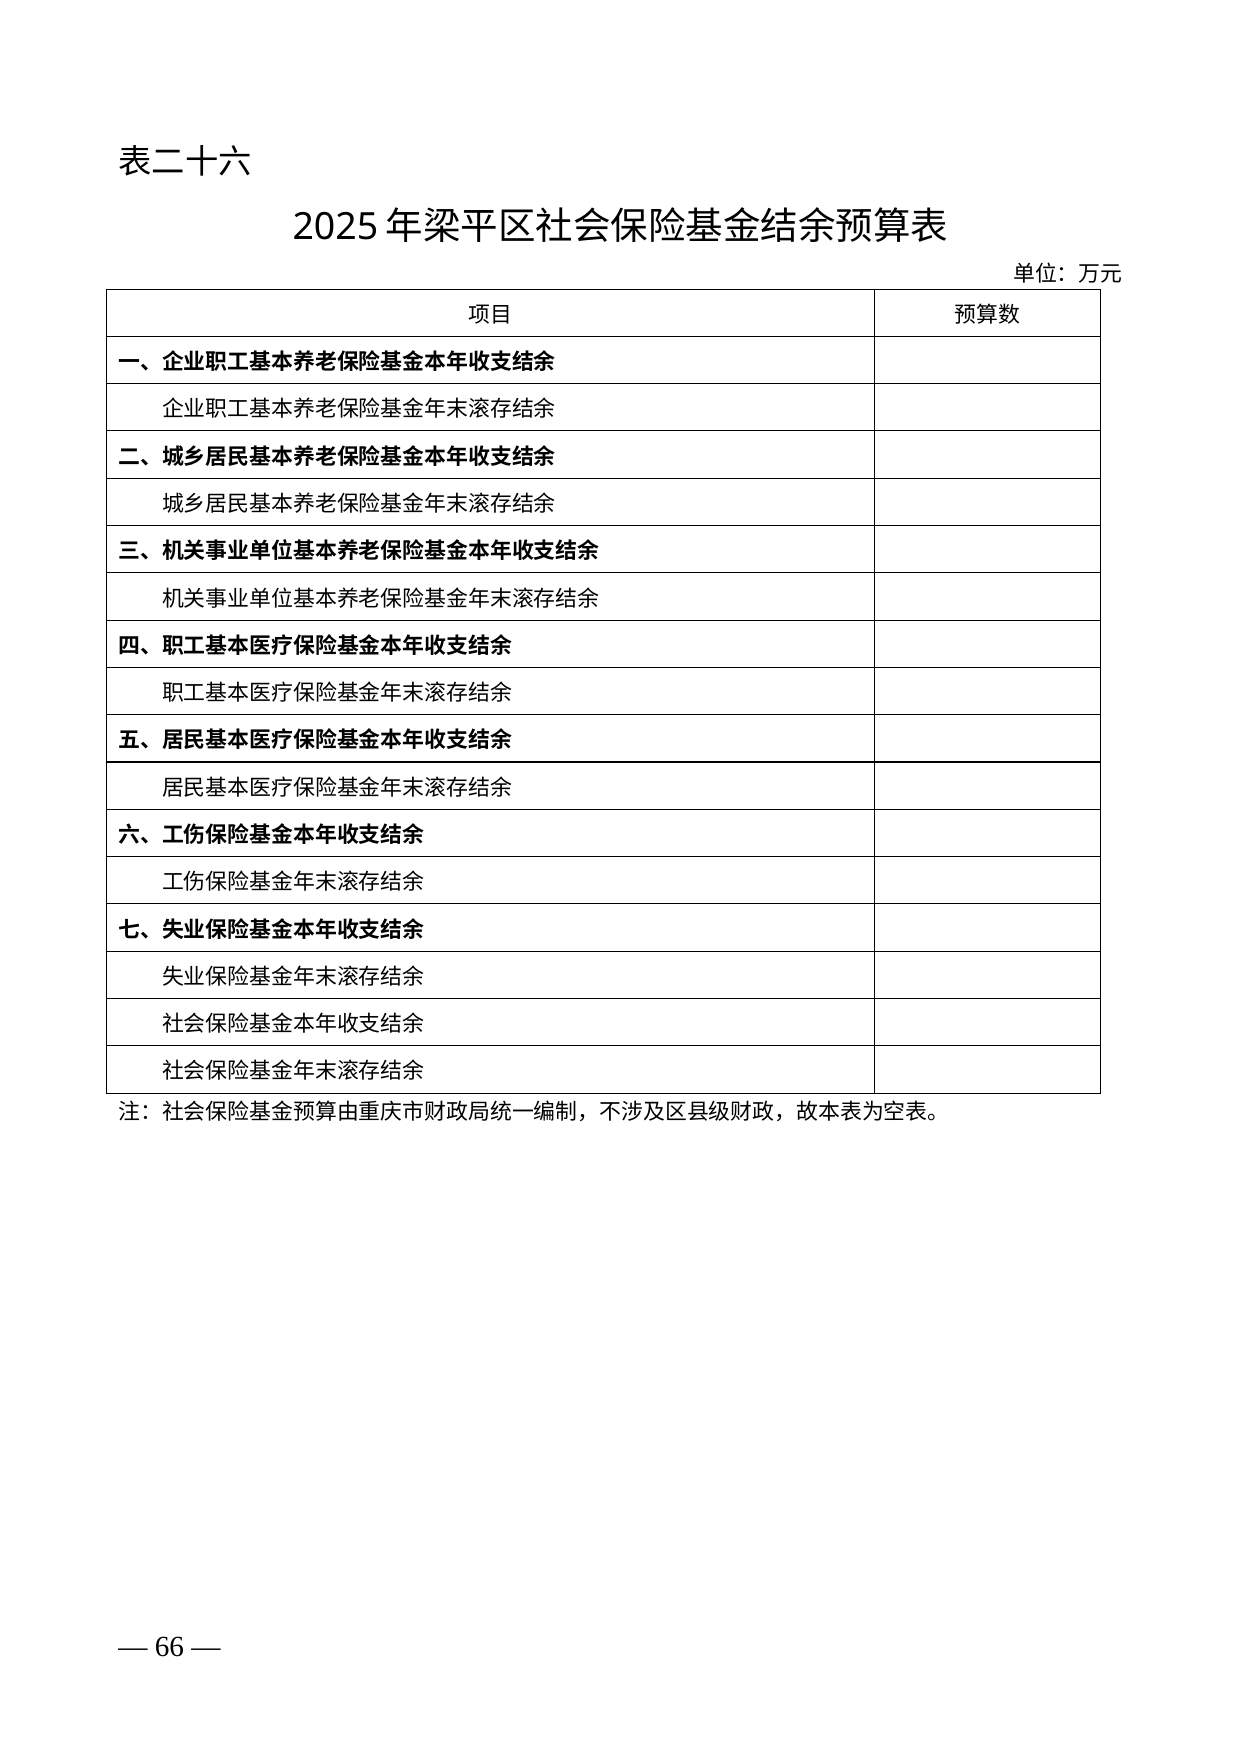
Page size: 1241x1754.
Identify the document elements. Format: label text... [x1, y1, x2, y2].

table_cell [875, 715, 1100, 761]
text 2025年梁平区社会保险基金结余预算表 [118, 191, 1122, 256]
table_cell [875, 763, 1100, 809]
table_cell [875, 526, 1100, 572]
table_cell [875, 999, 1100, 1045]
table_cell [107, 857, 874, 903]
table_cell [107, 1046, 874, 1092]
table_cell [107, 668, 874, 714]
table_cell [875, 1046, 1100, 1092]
text 表二十六 [118, 126, 1122, 191]
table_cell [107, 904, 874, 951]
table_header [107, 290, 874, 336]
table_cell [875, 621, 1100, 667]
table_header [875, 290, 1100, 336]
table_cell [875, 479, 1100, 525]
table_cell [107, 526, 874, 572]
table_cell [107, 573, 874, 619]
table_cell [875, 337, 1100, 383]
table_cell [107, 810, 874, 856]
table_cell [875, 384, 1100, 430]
text 注：社会保险基金预算由重庆市财政局统一编制，不涉及区县级财政，故本表为空表。 [118, 1093, 1122, 1126]
text 单位：万元 [118, 256, 1122, 288]
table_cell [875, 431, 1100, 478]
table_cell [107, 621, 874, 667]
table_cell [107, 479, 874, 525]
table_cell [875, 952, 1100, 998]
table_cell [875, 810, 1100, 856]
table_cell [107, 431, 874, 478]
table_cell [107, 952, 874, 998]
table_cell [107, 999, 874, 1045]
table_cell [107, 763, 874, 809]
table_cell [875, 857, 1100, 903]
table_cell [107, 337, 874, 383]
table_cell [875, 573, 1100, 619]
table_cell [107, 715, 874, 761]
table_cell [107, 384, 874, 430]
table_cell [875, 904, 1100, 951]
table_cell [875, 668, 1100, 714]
